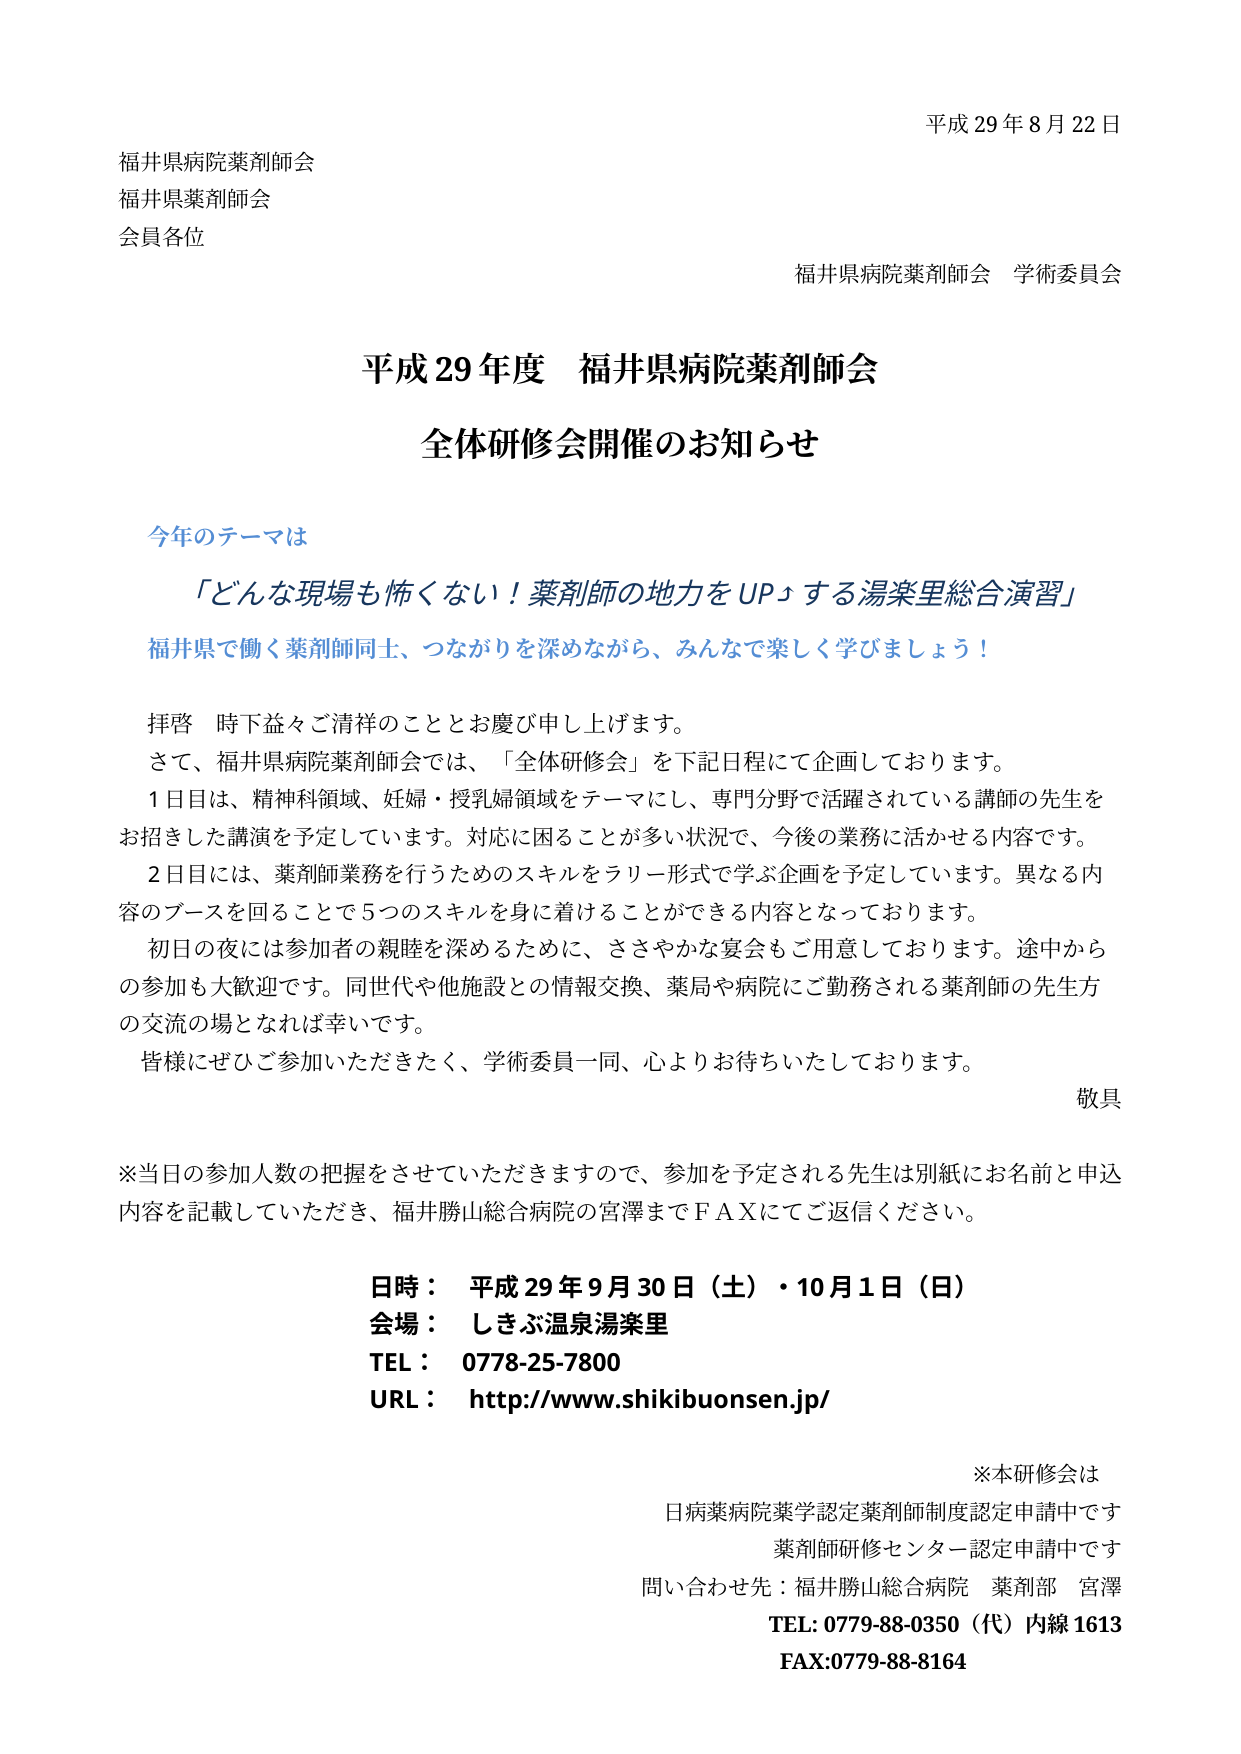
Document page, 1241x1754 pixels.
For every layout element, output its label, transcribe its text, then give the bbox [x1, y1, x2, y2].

text 皆様にぜひご参加いただきたく、学術委員一同、心よりお待ちいたしております。 [118, 1042, 1122, 1079]
text 福井県で働く薬剤師同士、つながりを深めながら、みんなで楽しく学びましょう！ [118, 629, 1122, 667]
text 今年のテーマは [118, 517, 1122, 554]
text 福井県薬剤師会 会員各位 [118, 179, 1122, 254]
text 日病薬病院薬学認定薬剤師制度認定申請中です [118, 1492, 1122, 1529]
text ※本研修会は [118, 1454, 1100, 1492]
text 問い合わせ先：福井勝山総合病院 薬剤部 宮澤 [118, 1567, 1122, 1604]
text 福井県病院薬剤師会 学術委員会 [118, 254, 1122, 292]
subtitle ※当日の参加人数の把握をさせていただきますので、参加を予定される先生は別紙にお名前と申込内容を記載していただき、福井勝山総合病院の宮澤までＦＡＸにてご返信ください。 [118, 1154, 1122, 1229]
text 平成29年8月22日 [118, 104, 1122, 142]
text さて、福井県病院薬剤師会では、「全体研修会」を下記日程にて企画しております。 [118, 742, 1122, 779]
text TEL： 0778-25-7800 [369, 1342, 1122, 1379]
text 会場： しきぶ温泉湯楽里 [369, 1304, 1122, 1342]
text URL： http://www.shikibuonsen.jp/ [369, 1379, 1122, 1417]
text 初日の夜には参加者の親睦を深めるために、ささやかな宴会もご用意しております。途中からの参加も大歓迎です。同世代や他施設との情報交換、薬局や病院にご勤務される薬剤師の先生方の交流の場となれば幸いです。 [118, 929, 1122, 1042]
text 日時： 平成29年9月30日（土）・10月１日（日） [369, 1267, 1122, 1304]
text 1日目は、精神科領域、妊婦・授乳婦領域をテーマにし、専門分野で活躍されている講師の先生をお招きした講演を予定しています。対応に困ることが多い状況で、今後の業務に活かせる内容です。 [118, 779, 1122, 854]
text TEL: 0779-88-0350（代）内線1613 [118, 1604, 1122, 1642]
text FAX:0779-88-8164 [118, 1642, 1034, 1679]
text 拝啓 時下益々ご清祥のこととお慶び申し上げます。 [118, 704, 1122, 742]
text 2日目には、薬剤師業務を行うためのスキルをラリー形式で学ぶ企画を予定しています。異なる内容のブースを回ることで５つのスキルを身に着けることができる内容となっております。 [118, 854, 1122, 929]
text 福井県病院薬剤師会 [118, 142, 1122, 179]
text 平成29年度 福井県病院薬剤師会 全体研修会開催のお知らせ [118, 329, 1122, 479]
text 「どんな現場も怖くない！薬剤師の地力をUP⤴する湯楽里総合演習」 [118, 554, 1122, 629]
text 敬具 [118, 1079, 1122, 1117]
text 薬剤師研修センター認定申請中です [118, 1529, 1122, 1567]
